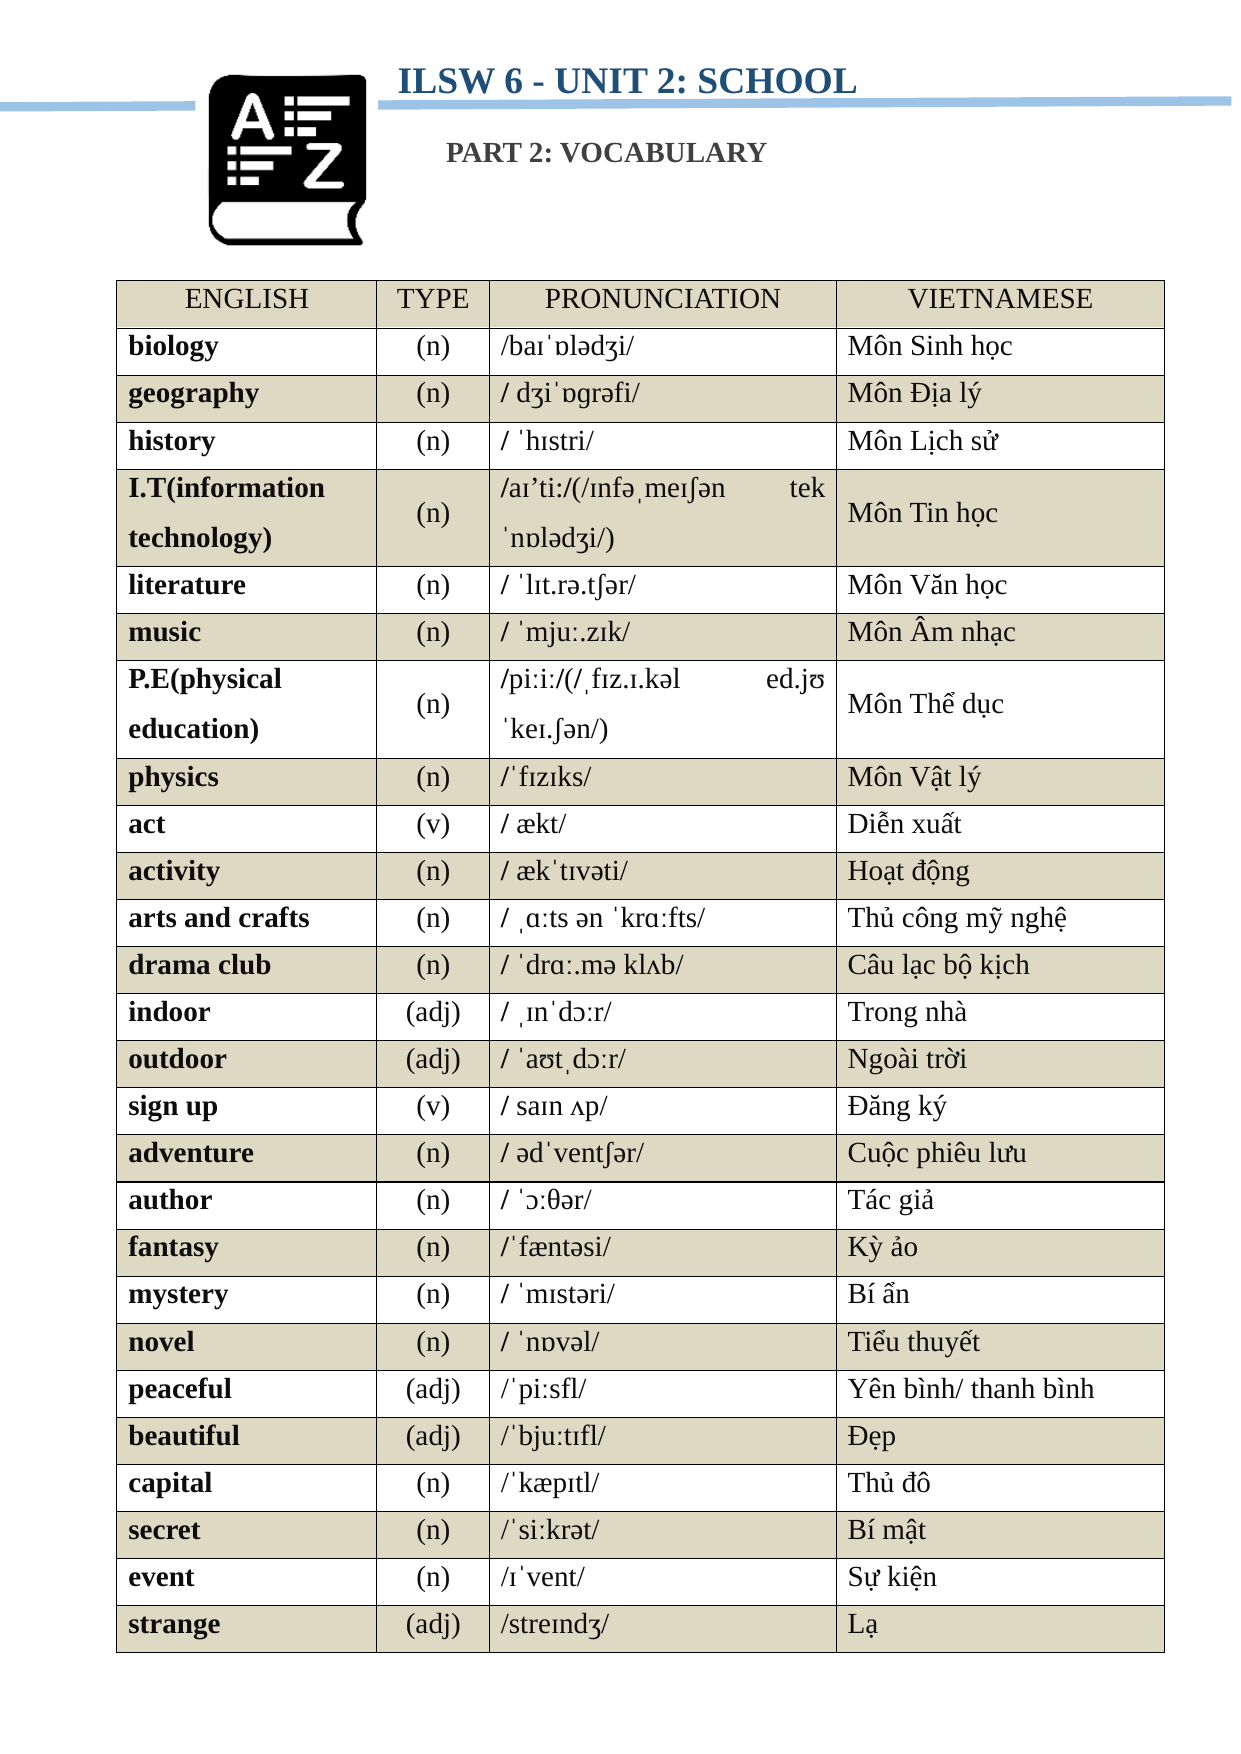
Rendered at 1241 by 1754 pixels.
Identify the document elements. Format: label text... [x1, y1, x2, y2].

table_cell (n) [377, 1324, 489, 1370]
table_cell / ˈnɒvəl/ [490, 1324, 836, 1370]
table_header TYPE [377, 281, 489, 327]
table_cell Tác giả [837, 1183, 1164, 1228]
table_cell (n) [377, 614, 489, 660]
table_cell arts and crafts [117, 900, 376, 946]
table_cell beautiful [117, 1418, 376, 1464]
table_cell (n) [377, 1512, 489, 1558]
table_cell I.T(information technology) [117, 470, 376, 566]
table_cell / ækˈtɪvəti/ [490, 853, 836, 899]
table_cell /ˈbjuːtɪfl/ [490, 1418, 836, 1464]
table_cell Môn Thể dục [837, 661, 1164, 758]
table_cell / ˌɑːts ən ˈkrɑːfts/ [490, 900, 836, 946]
table_cell act [117, 806, 376, 852]
table_cell secret [117, 1512, 376, 1558]
table_cell outdoor [117, 1041, 376, 1087]
table_cell (adj) [377, 1371, 489, 1417]
table_cell (adj) [377, 1606, 489, 1652]
table_cell /aɪ’ti:/(/ɪnfəˌmeɪʃən tekˈnɒlədʒi/) [490, 470, 836, 566]
table_cell novel [117, 1324, 376, 1370]
table_cell Ngoài trời [837, 1041, 1164, 1087]
table_cell Diễn xuất [837, 806, 1164, 852]
table_cell Thủ đô [837, 1465, 1164, 1511]
table_cell / ˈmjuː.zɪk/ [490, 614, 836, 660]
table_cell capital [117, 1465, 376, 1511]
table_cell Môn Âm nhạc [837, 614, 1164, 660]
table_cell (n) [377, 759, 489, 805]
table_cell P.E(physical education) [117, 661, 376, 758]
table_cell Hoạt động [837, 853, 1164, 899]
table_cell (n) [377, 853, 489, 899]
table_cell (n) [377, 567, 489, 613]
table_cell (n) [377, 947, 489, 993]
table_cell Bí mật [837, 1512, 1164, 1558]
table_cell strange [117, 1606, 376, 1652]
table_cell activity [117, 853, 376, 899]
table_cell Lạ [837, 1606, 1164, 1652]
table_cell Sự kiện [837, 1559, 1164, 1605]
table_cell Môn Lịch sử [837, 423, 1164, 469]
table_cell Cuộc phiêu lưu [837, 1135, 1164, 1181]
table_cell (adj) [377, 1041, 489, 1087]
table_cell / ækt/ [490, 806, 836, 852]
table_cell Thủ công mỹ nghệ [837, 900, 1164, 946]
table_cell event [117, 1559, 376, 1605]
table_cell / ˈɔːθər/ [490, 1183, 836, 1228]
table_cell peaceful [117, 1371, 376, 1417]
table_cell (n) [377, 423, 489, 469]
table_cell /ˈsiːkrət/ [490, 1512, 836, 1558]
table_cell / ədˈventʃər/ [490, 1135, 836, 1181]
table_cell / ˈmɪstəri/ [490, 1277, 836, 1323]
table_cell (n) [377, 1230, 489, 1276]
table_cell Môn Vật lý [837, 759, 1164, 805]
table_cell Câu lạc bộ kịch [837, 947, 1164, 993]
table_cell (n) [377, 329, 489, 374]
table_cell / ˈdrɑː.mə klʌb/ [490, 947, 836, 993]
table_cell / ˈaʊtˌdɔːr/ [490, 1041, 836, 1087]
table_cell /ˈpiːsfl/ [490, 1371, 836, 1417]
table_cell music [117, 614, 376, 660]
table_cell drama club [117, 947, 376, 993]
table_header PRONUNCIATION [490, 281, 836, 327]
table_cell /ɪˈvent/ [490, 1559, 836, 1605]
table_cell (v) [377, 1088, 489, 1134]
table_cell mystery [117, 1277, 376, 1323]
table_cell Môn Tin học [837, 470, 1164, 566]
table_cell / ˈhɪstri/ [490, 423, 836, 469]
table_cell / saɪn ʌp/ [490, 1088, 836, 1134]
table_header ENGLISH [117, 281, 376, 327]
table_cell Kỳ ảo [837, 1230, 1164, 1276]
table_cell (n) [377, 1559, 489, 1605]
table_cell /ˈfɪzɪks/ [490, 759, 836, 805]
table_cell literature [117, 567, 376, 613]
table_cell (n) [377, 1465, 489, 1511]
table_cell / ˈlɪt.rə.tʃər/ [490, 567, 836, 613]
table_cell fantasy [117, 1230, 376, 1276]
table_cell Môn Văn học [837, 567, 1164, 613]
table_cell Yên bình/ thanh bình [837, 1371, 1164, 1417]
table_cell Đẹp [837, 1418, 1164, 1464]
table_cell Môn Sinh học [837, 329, 1164, 374]
table_cell biology [117, 329, 376, 374]
table_cell history [117, 423, 376, 469]
table_cell Môn Địa lý [837, 376, 1164, 422]
table_cell adventure [117, 1135, 376, 1181]
table_cell (n) [377, 900, 489, 946]
table_cell /ˈfæntəsi/ [490, 1230, 836, 1276]
table_header VIETNAMESE [837, 281, 1164, 327]
table_cell geography [117, 376, 376, 422]
table_cell Trong nhà [837, 994, 1164, 1040]
table_cell physics [117, 759, 376, 805]
table_cell / dʒiˈɒɡrəfi/ [490, 376, 836, 422]
table_cell indoor [117, 994, 376, 1040]
table_cell / ˌɪnˈdɔːr/ [490, 994, 836, 1040]
table_cell (n) [377, 1135, 489, 1181]
table_cell /ˈkæpɪtl/ [490, 1465, 836, 1511]
table_cell (n) [377, 661, 489, 758]
table_cell sign up [117, 1088, 376, 1134]
table_cell (n) [377, 376, 489, 422]
table_cell Đăng ký [837, 1088, 1164, 1134]
table_cell /piːiː/(/ˌfɪz.ɪ.kəl ed.jʊˈkeɪ.ʃən/) [490, 661, 836, 758]
table_cell Tiểu thuyết [837, 1324, 1164, 1370]
table_cell (adj) [377, 994, 489, 1040]
table_cell (v) [377, 806, 489, 852]
table_cell (n) [377, 470, 489, 566]
table_cell (adj) [377, 1418, 489, 1464]
table_cell Bí ẩn [837, 1277, 1164, 1323]
picture [195, 67, 379, 251]
table_cell author [117, 1183, 376, 1228]
table_cell (n) [377, 1277, 489, 1323]
table_cell /streɪndʒ/ [490, 1606, 836, 1652]
table_cell (n) [377, 1183, 489, 1228]
table_cell /baɪˈɒlədʒi/ [490, 329, 836, 374]
